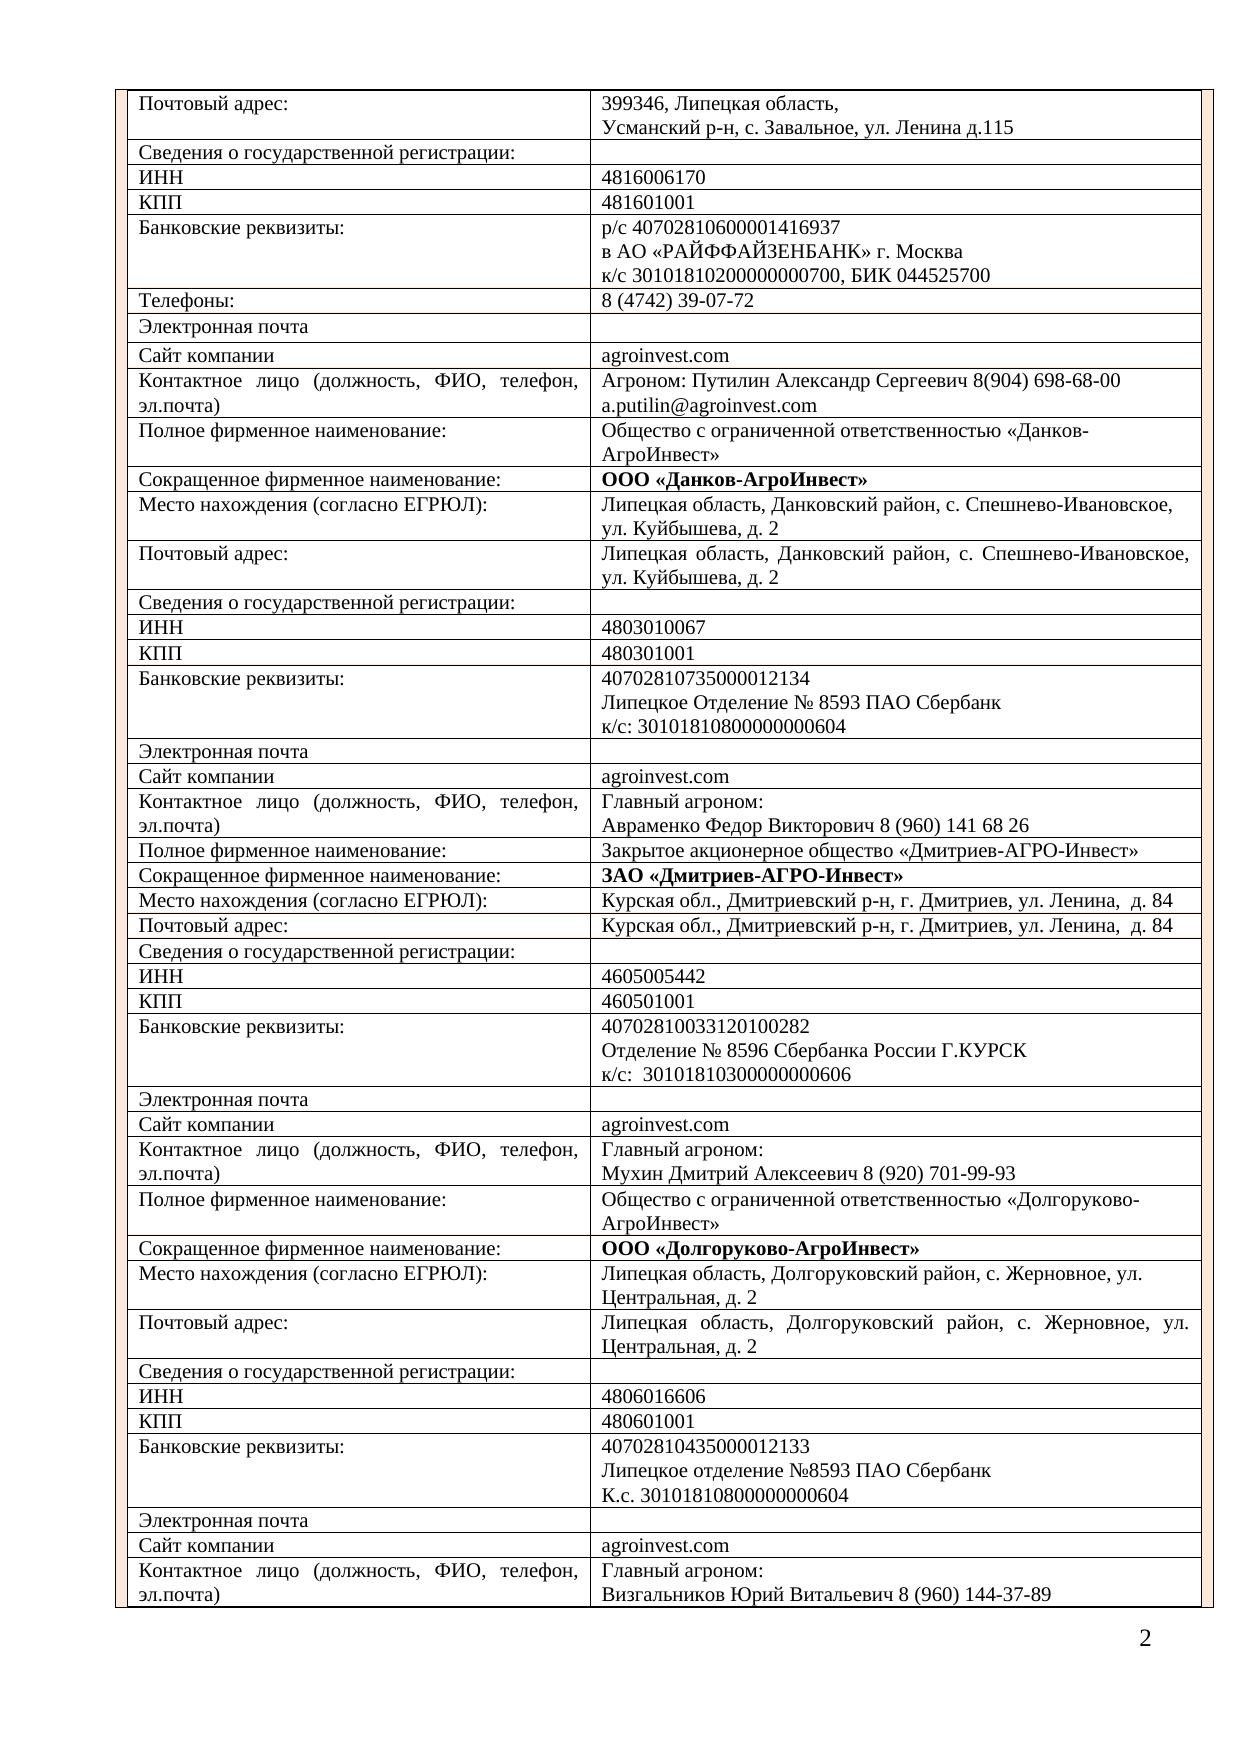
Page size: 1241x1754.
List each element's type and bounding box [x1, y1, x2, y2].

table_cell [116, 90, 127, 1607]
table_cell [1202, 90, 1213, 1607]
